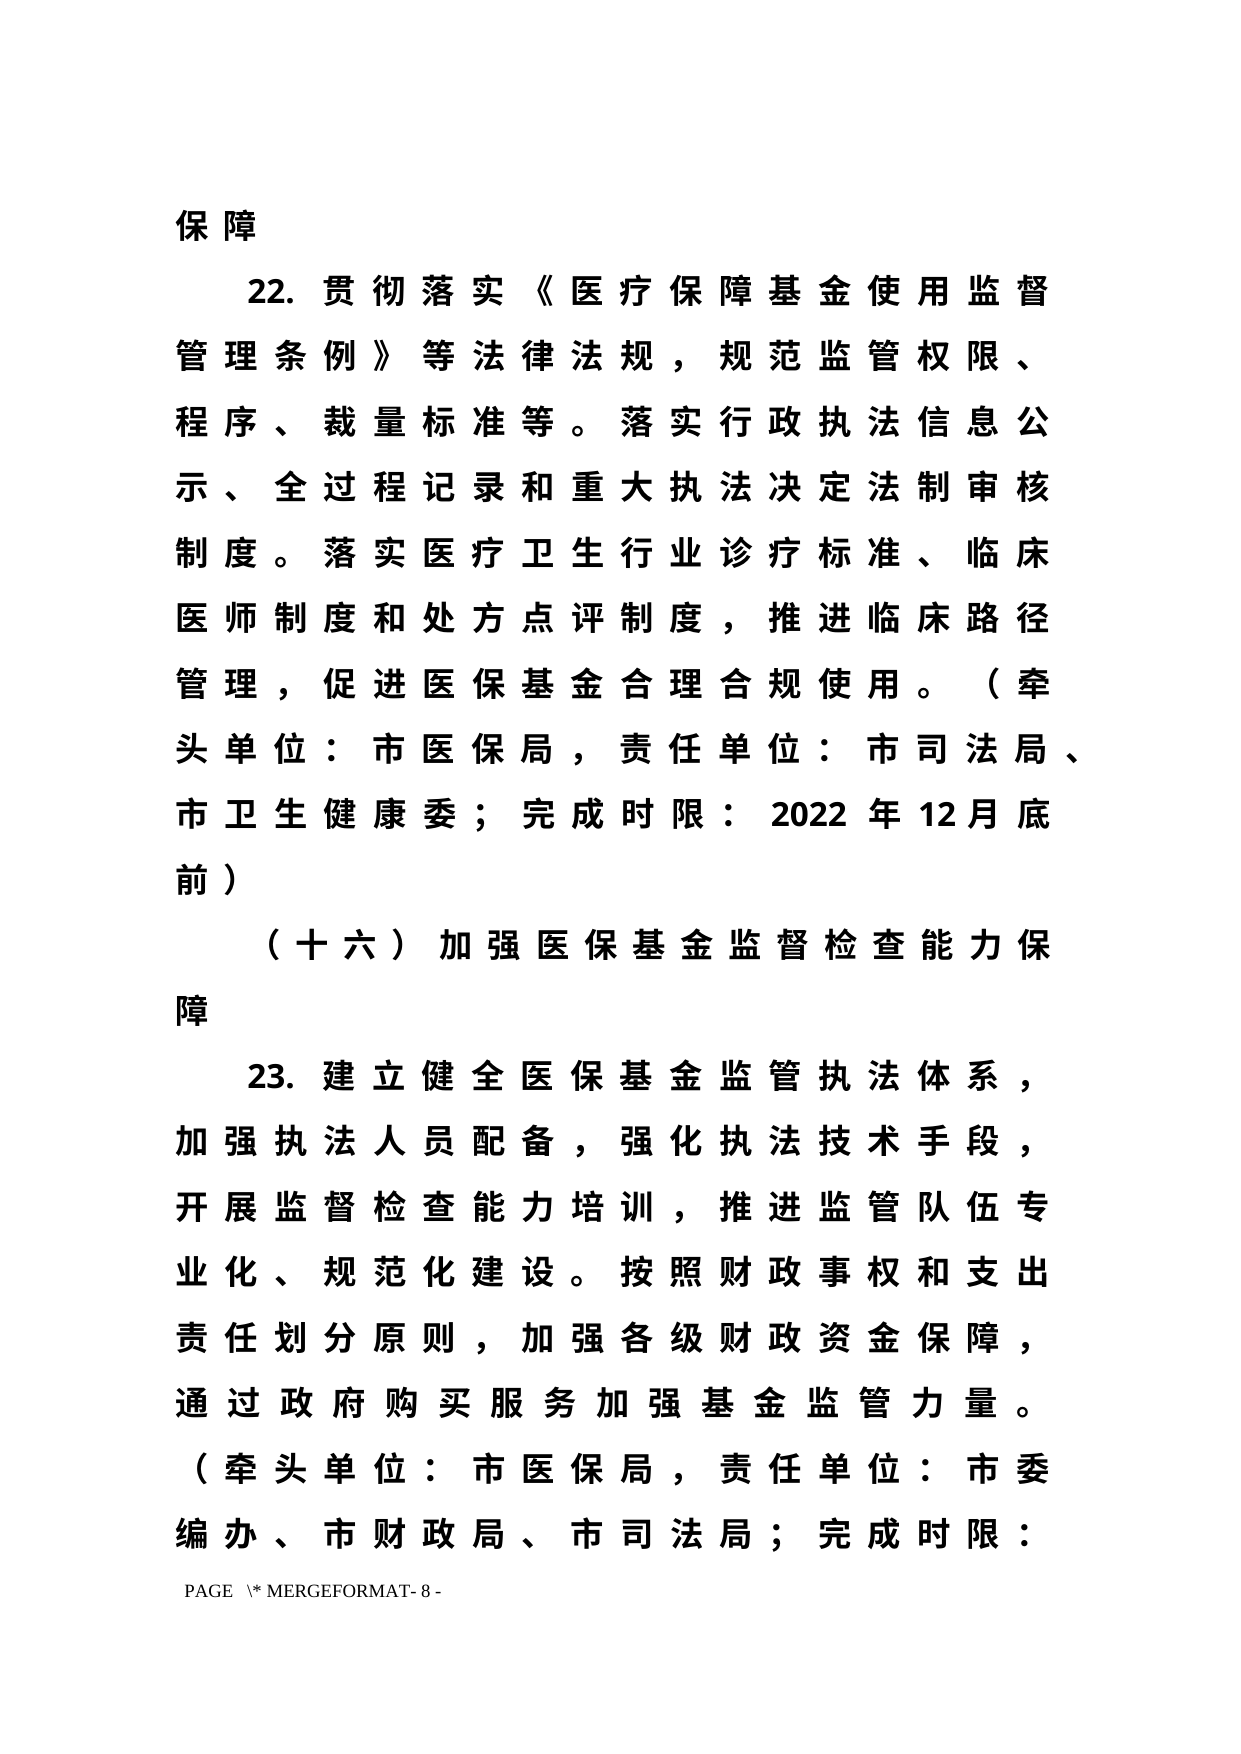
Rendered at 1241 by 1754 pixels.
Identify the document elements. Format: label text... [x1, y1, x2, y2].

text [175, 1041, 1065, 1564]
text 22. 贯彻落实《医疗保障基金使用监督管理条例》等法律法规，规范监管权限、程序、裁量标准等。落实行政执法信息公示、全过程记录和重大执法决定法制审核制度。落实医疗卫生行业诊疗标准、临床医师制度和处方点评制度，推进临床路径管理，促进医保基金合理合规使用。（牵头单位：市医保局，责任单位：市司法局、市卫生健康委；完成时限：2022年12月底前） [175, 256, 1065, 910]
text （十五）强化医保基金监管法治及规范保障 [175, 191, 1065, 256]
text （十六）加强医保基金监督检查能力保障 [175, 910, 1065, 1041]
